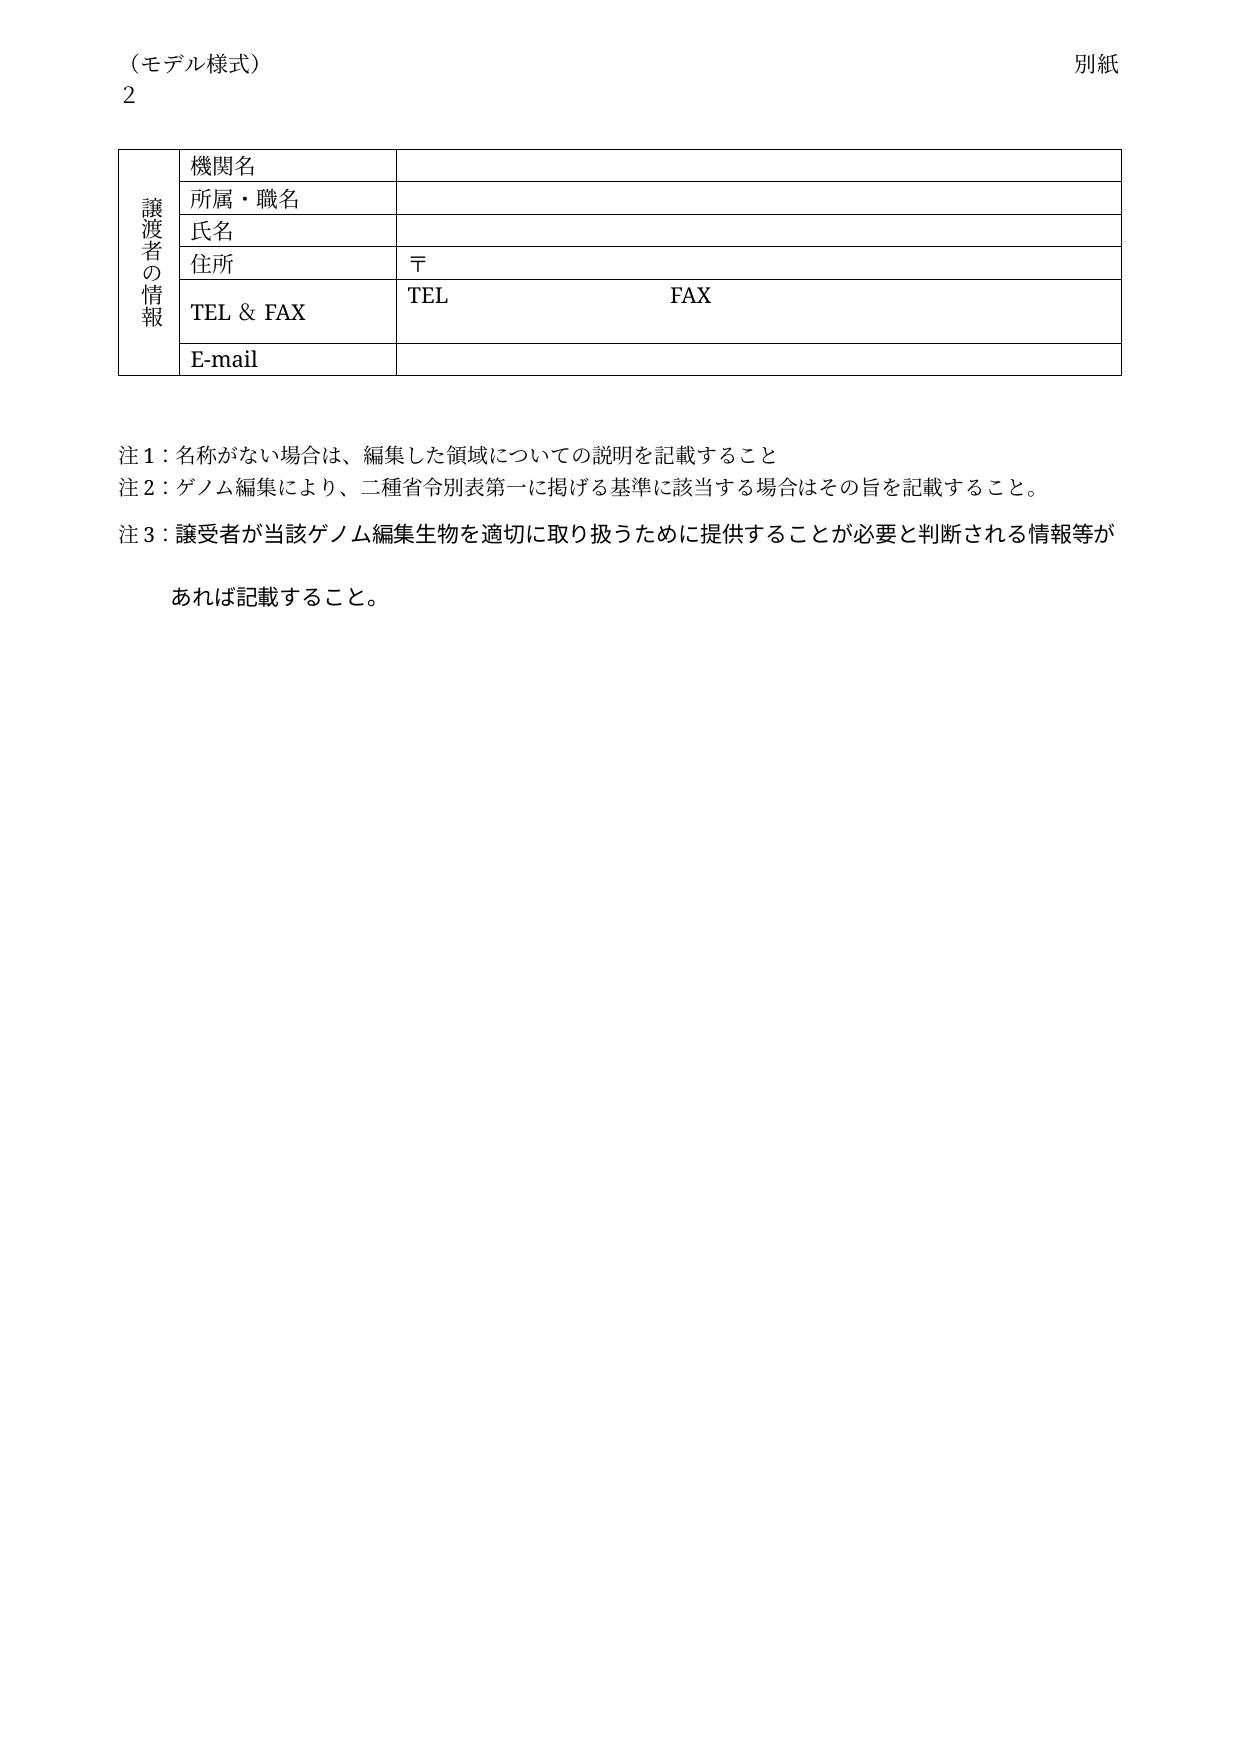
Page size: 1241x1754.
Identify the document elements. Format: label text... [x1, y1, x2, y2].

table_cell E-mail [180, 344, 396, 375]
text 注1：名称がない場合は、編集した領域についての説明を記載すること [118, 439, 1122, 470]
text 注2：ゲノム編集により、二種省令別表第一に掲げる基準に該当する場合はその旨を記載すること。 [118, 470, 1122, 502]
table_cell [397, 182, 1121, 213]
table_cell [397, 344, 1121, 375]
table_cell [397, 215, 1121, 246]
table_cell 所属・職名 [180, 182, 396, 213]
table_cell 〒 [397, 247, 1121, 278]
table_cell TEL ＆ FAX [180, 280, 396, 342]
table_cell 氏名 [180, 215, 396, 246]
table_header [397, 150, 1121, 181]
table_cell TEL FAX [397, 280, 1121, 342]
table_cell 住所 [180, 247, 396, 278]
table_header 機関名 [180, 150, 396, 181]
table_header 譲渡者の情報 [119, 150, 179, 375]
text 注3：譲受者が当該ゲノム編集生物を適切に取り扱うために提供することが必要と判断される情報等があれば記載すること。 [118, 502, 1122, 628]
